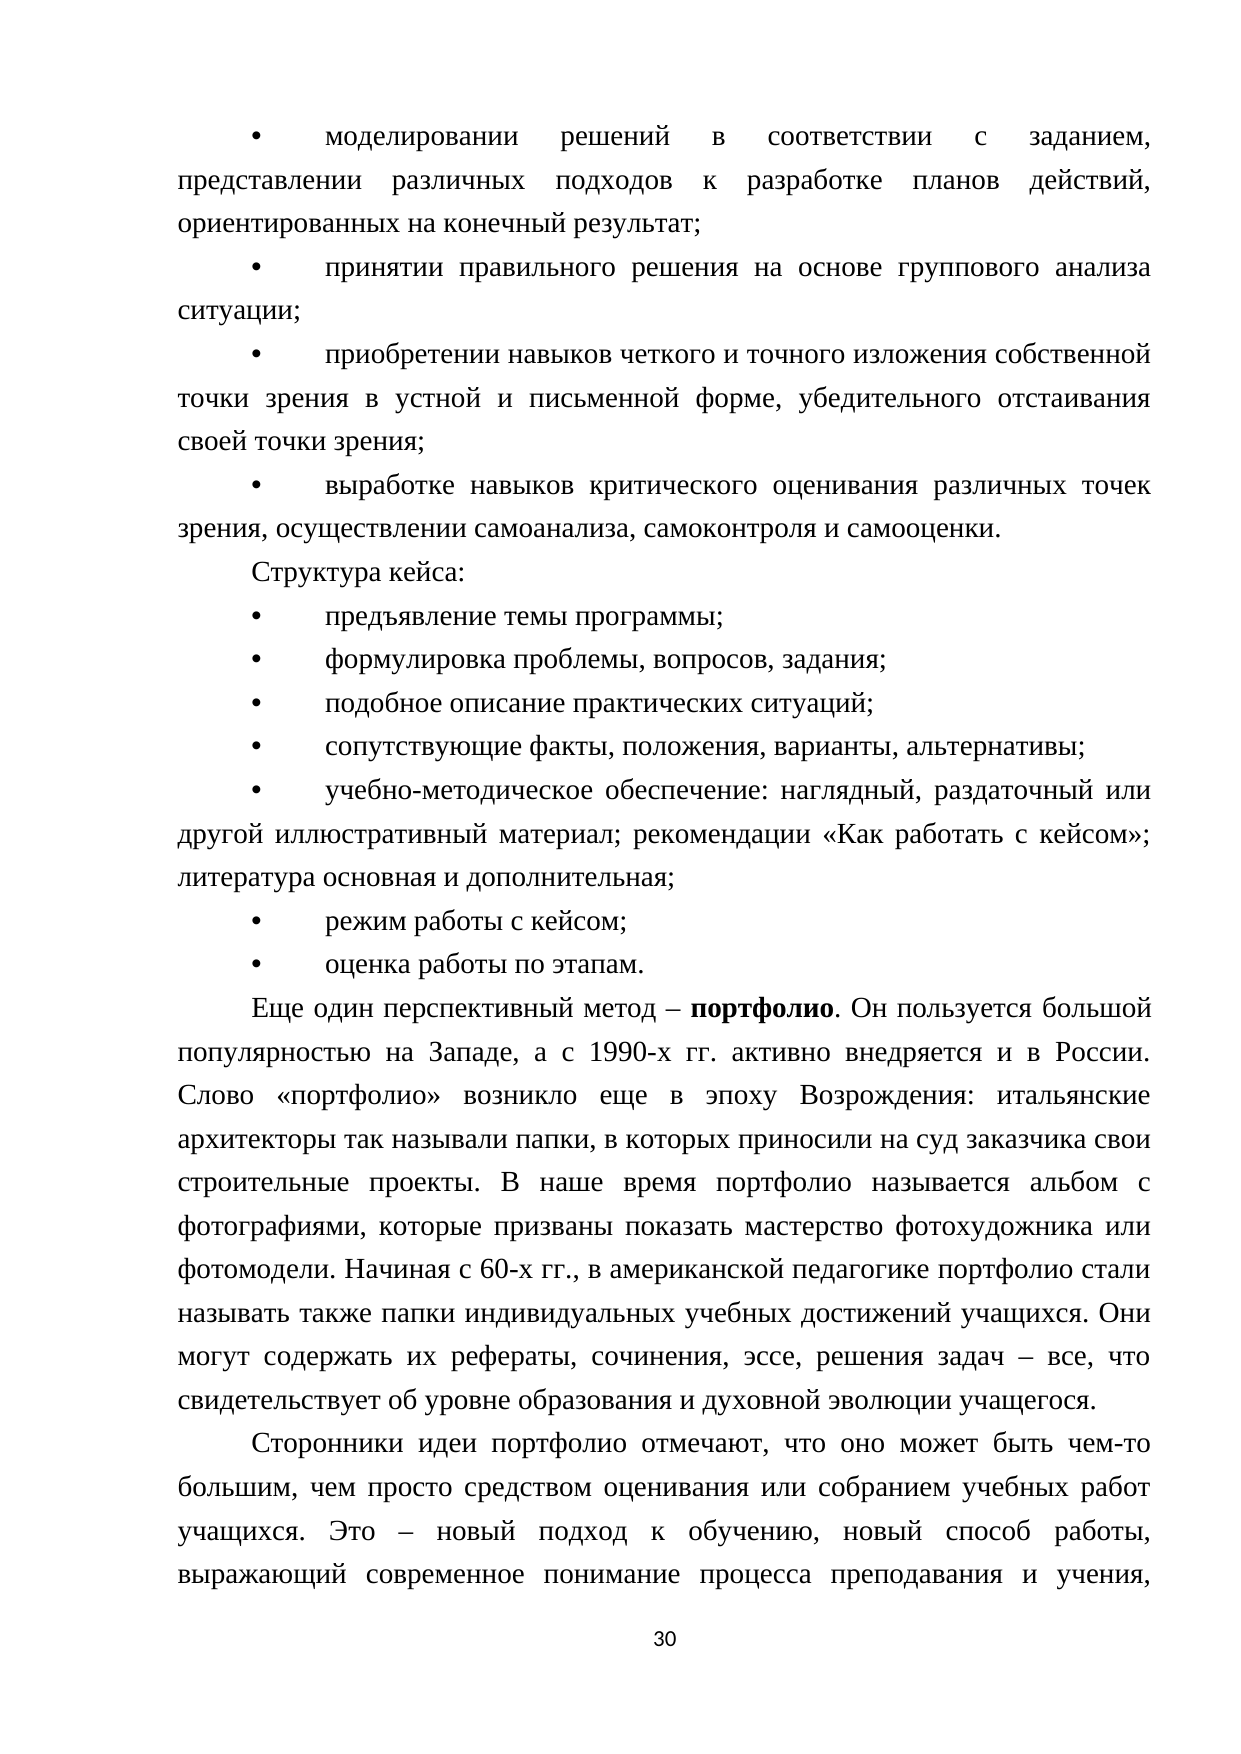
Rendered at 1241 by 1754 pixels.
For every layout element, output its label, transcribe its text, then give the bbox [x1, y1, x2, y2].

list предъявление темы программы; [177, 597, 1152, 631]
list приобретении навыков четкого и точного изложения собственной точки зрения в устной и письменной форме, убедительного отстаивания своей точки зрения; [177, 336, 1152, 457]
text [177, 1426, 1152, 1590]
list принятии правильного решения на основе группового анализа ситуации; [177, 249, 1152, 326]
list сопутствующие факты, положения, варианты, альтернативы; [177, 728, 1152, 762]
list оценка работы по этапам. [177, 946, 1152, 980]
list учебно-методическое обеспечение: наглядный, раздаточный или другой иллюстративный материал; рекомендации «Как работать с кейсом»; литература основная и дополнительная; [177, 772, 1152, 893]
list режим работы с кейсом; [177, 903, 1152, 936]
list формулировка проблемы, вопросов, задания; [177, 641, 1152, 675]
text Структура кейса: [177, 554, 1152, 587]
list выработке навыков критического оценивания различных точек зрения, осуществлении самоанализа, самоконтроля и самооценки. [177, 467, 1152, 544]
list моделировании решений в соответствии с заданием, представлении различных подходов к разработке планов действий, ориентированных на конечный результат; [177, 118, 1152, 239]
list подобное описание практических ситуаций; [177, 685, 1152, 718]
text Еще один перспективный метод – портфолио. Он пользуется большой популярностью на Западе, а с 1990-х гг. активно внедряется и в России. Слово «портфолио» возникло еще в эпоху Возрождения: итальянские архитекторы так называли папки, в которых приносили на суд заказчика свои строительные проекты. В наше время портфолио называется альбом с фотографиями, которые призваны показать мастерство фотохудожника или фотомодели. Начиная с 60-х гг., в американской педагогике портфолио стали называть также папки индивидуальных учебных достижений учащихся. Они могут содержать их рефераты, сочинения, эссе, решения задач – все, что свидетельствует об уровне образования и духовной эволюции учащегося. [177, 990, 1152, 1416]
